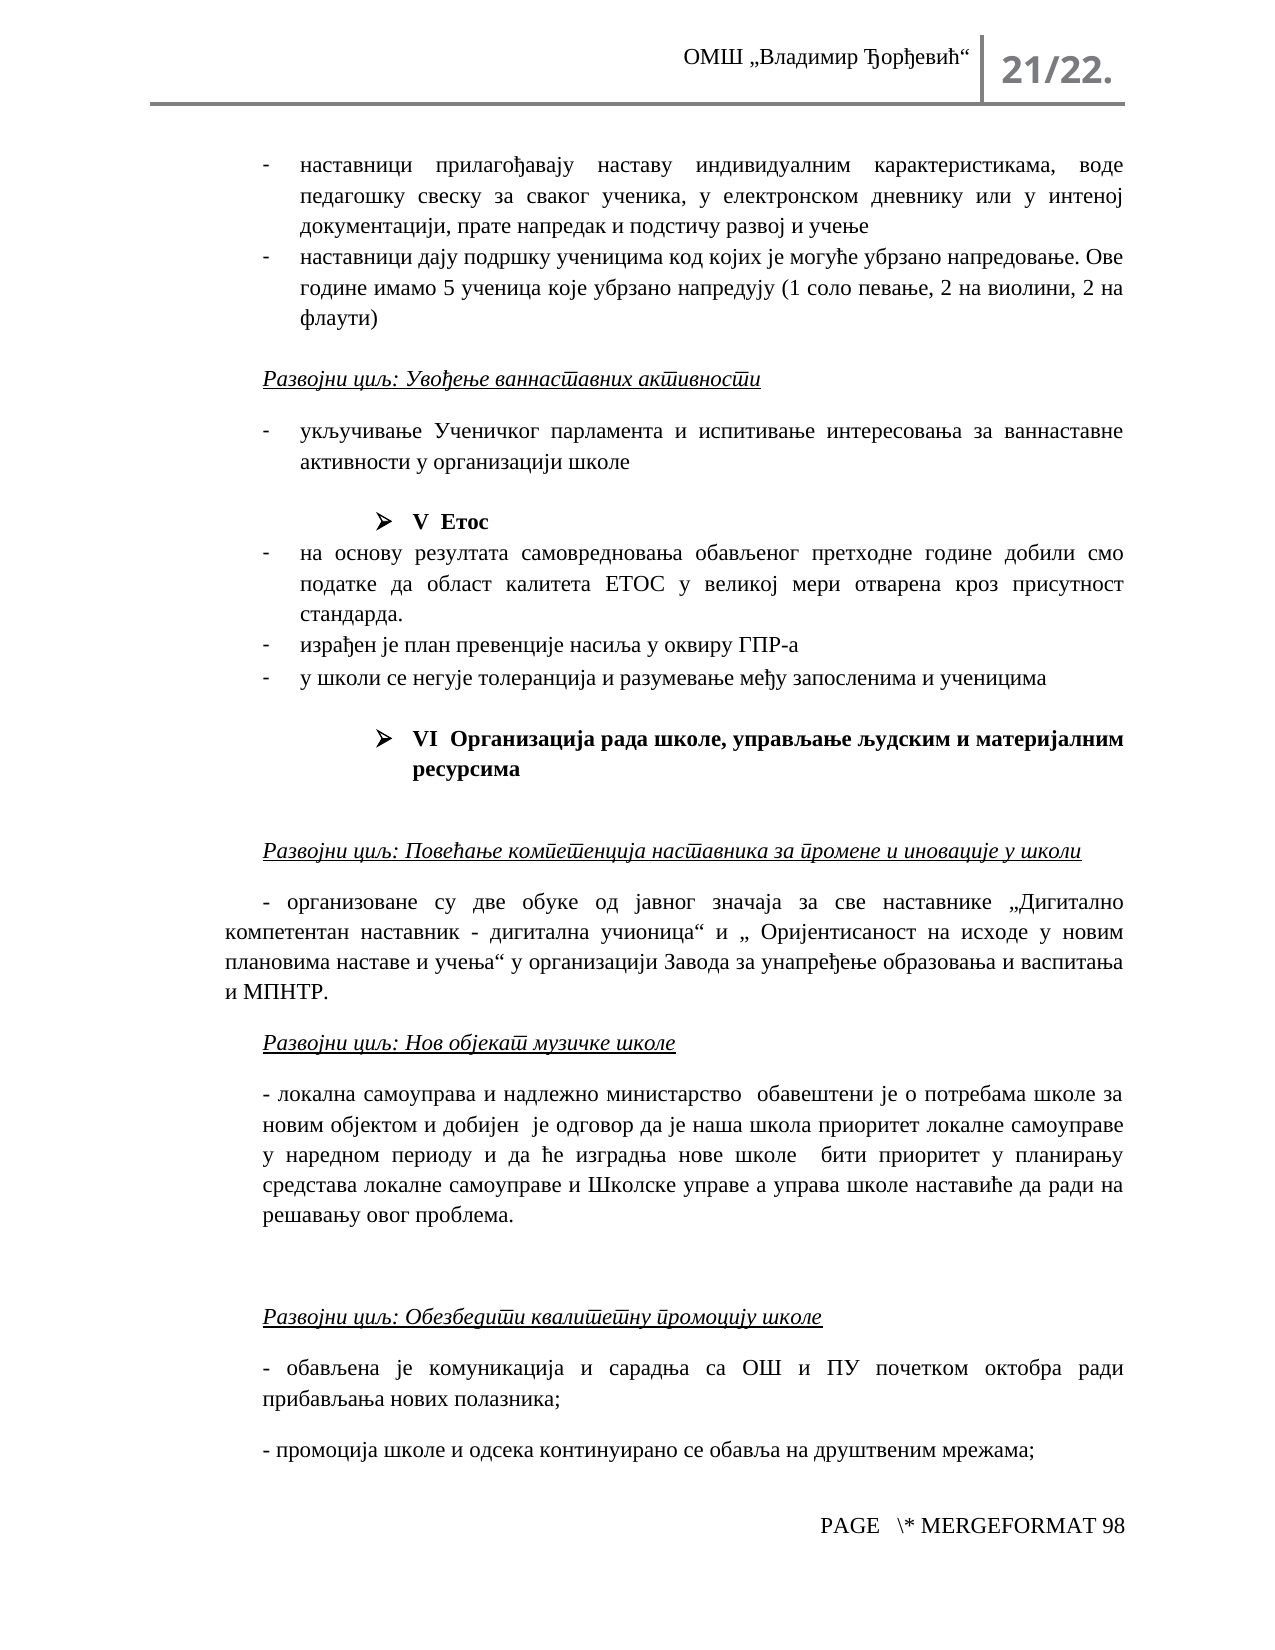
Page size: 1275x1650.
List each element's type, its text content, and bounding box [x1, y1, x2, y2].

text - локална самоуправа и надлежно министарство обавештени је о потребама школе за новим објектом и добијен је одговор да је наша школа приоритет локалне самоуправе у наредном периоду и да ће изградња нове школе бити приоритет у планирању средстава локалне самоуправе и Школске управе а управа школе наставиће да ради на решавању овог проблема. [262, 1080, 1125, 1228]
text - промоција школе и одсека континуирано се обавља на друштвеним мрежама; [262, 1436, 1125, 1462]
list V Етос [375, 508, 1125, 534]
list израђен је план превенције насиља у оквиру ГПР-а [262, 631, 1125, 659]
text Развојни циљ: Нов објекат музичке школе [262, 1029, 1125, 1056]
text Развојни циљ: Обезбедити квалитетну промоцију школе [262, 1303, 1125, 1330]
list наставници прилагођавају наставу индивидуалним карактеристикама, воде педагошку свеску за сваког ученика, у електронском дневнику или у интеној документацији, прате напредак и подстичу развој и учење [262, 150, 1125, 238]
list наставници дају подршку ученицима код којих је могуће убрзано напредовање. Ове године имамо 5 ученица које убрзано напредују (1 соло певање, 2 на виолини, 2 на флаути) [262, 242, 1125, 331]
list у школи се негује толеранција и разумевање међу запосленима и ученицима [262, 663, 1125, 691]
list VI Организација рада школе, управљање људским и материјалним ресурсима [375, 725, 1125, 782]
text Развојни циљ: Повећање компетенција наставника за промене и иновације у школи [262, 837, 1125, 863]
text - организоване су две обуке од јавног значаја за све наставнике „Дигитално компетентан наставник - дигитална учионица“ и „ Оријентисаност на исходе у новим плановима наставе и учења“ у организацији Завода за унапређење образовања и васпитања и МПНТР. [225, 888, 1125, 1005]
text Развојни циљ: Увођење ваннаставних активности [262, 365, 1125, 391]
list на основу резултата самовредновања обављеног претходне године добили смо податке да област калитета ЕТОС у великој мери отварена кроз присутност стандарда. [262, 538, 1125, 627]
text - обављена је комуникација и сарадња са ОШ и ПУ почетком октобра ради прибављања нових полазника; [262, 1354, 1125, 1411]
list укључивање Ученичког парламента и испитивање интересовања за ваннаставне активности у организацији школе [262, 416, 1125, 474]
